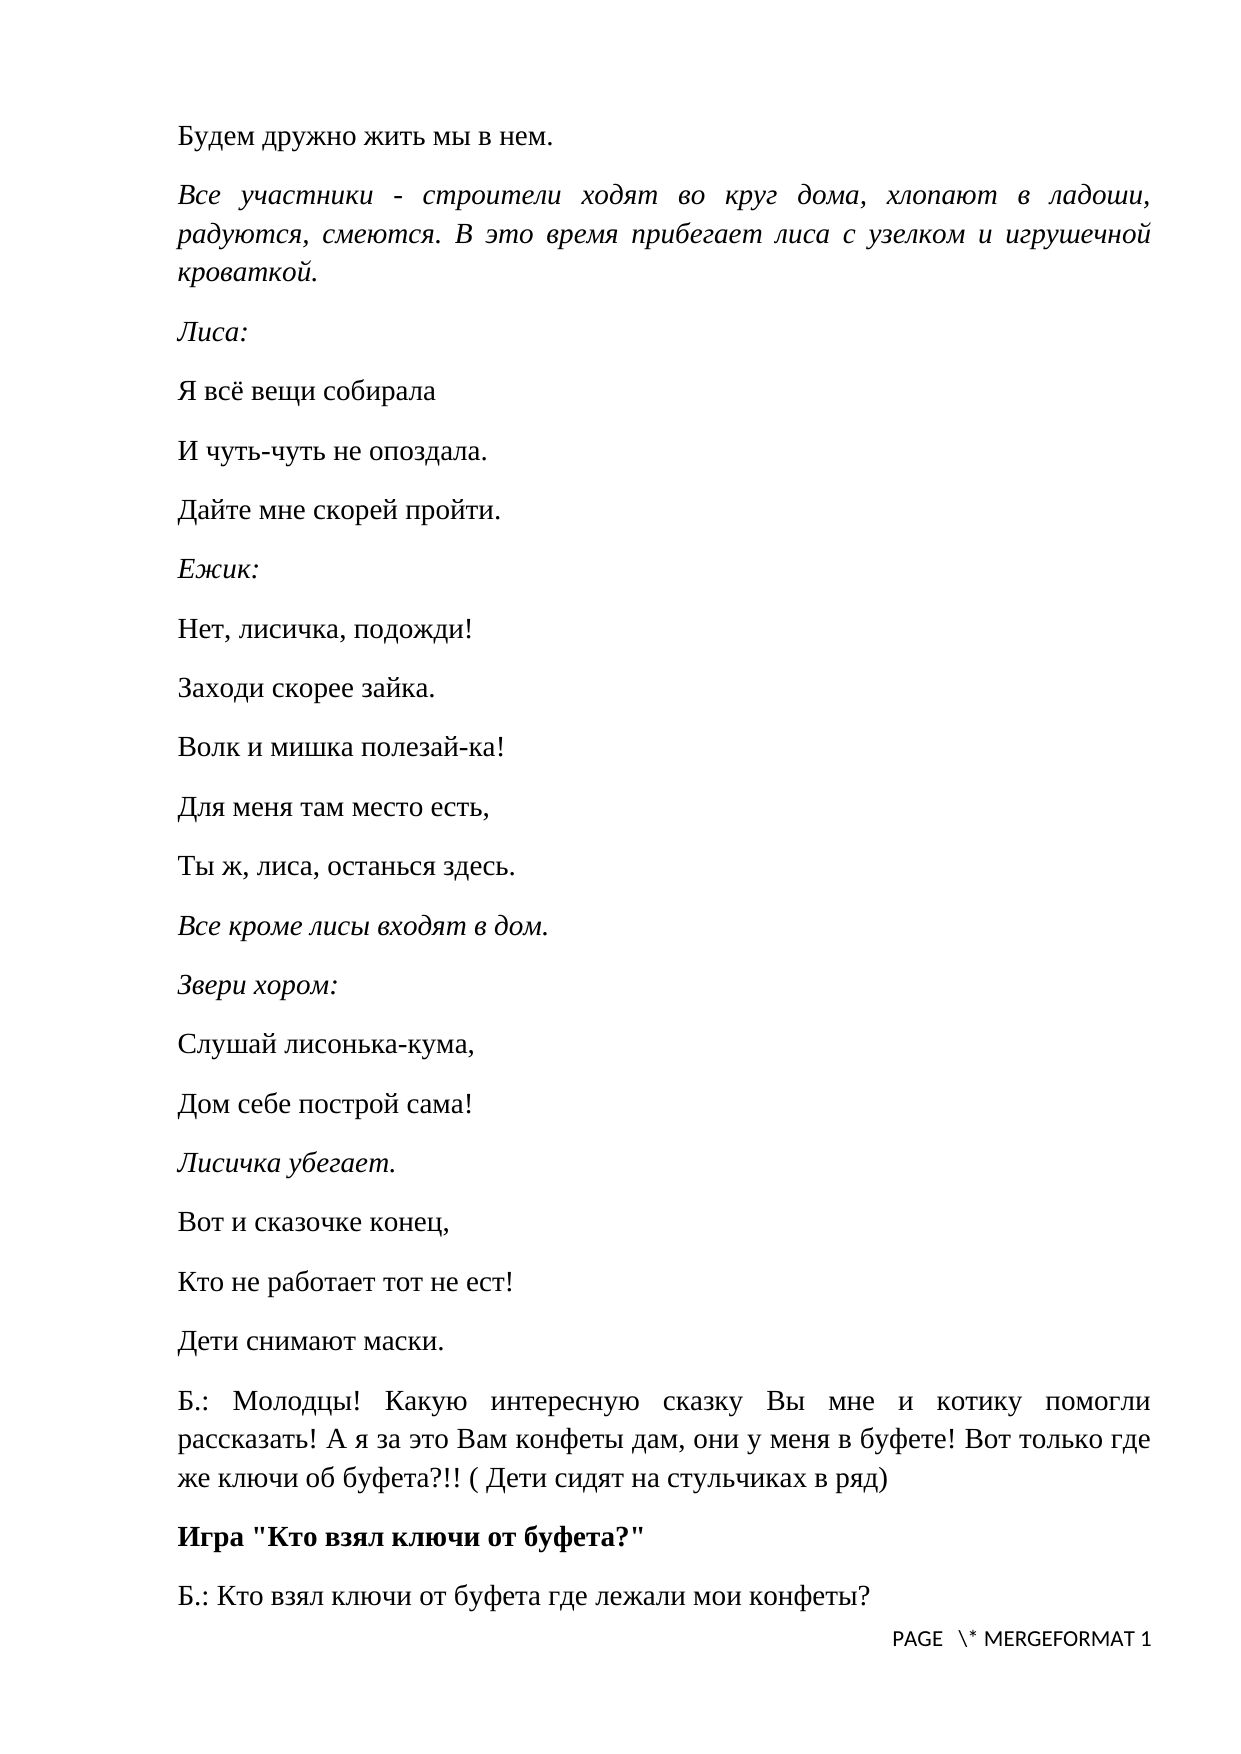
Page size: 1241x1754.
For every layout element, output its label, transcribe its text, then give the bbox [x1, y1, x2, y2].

text Дом себе построй сама! [177, 1086, 1152, 1119]
text Ты ж, лиса, останься здесь. [177, 848, 1152, 882]
text Лиса: [177, 314, 1152, 347]
text Будем дружно жить мы в нем. [177, 118, 1152, 152]
text Волк и мишка полезай-ка! [177, 729, 1152, 763]
text Кто не работает тот не ест! [177, 1264, 1152, 1297]
text Я всё вещи собирала [177, 373, 1152, 407]
text Б.: Молодцы! Какую интересную сказку Вы мне и котику помогли рассказать! А я за это Вам конфеты дам, они у меня в буфете! Вот только где же ключи об буфета?!! ( Дети сидят на стульчиках в ряд) [177, 1383, 1152, 1493]
text Для меня там место есть, [177, 789, 1152, 822]
text Заходи скорее зайка. [177, 670, 1152, 704]
text Игра "Кто взял ключи от буфета?" [177, 1519, 1152, 1553]
text Все кроме лисы входят в дом. [177, 908, 1152, 941]
text Дети снимают маски. [177, 1323, 1152, 1357]
text Б.: Кто взял ключи от буфета где лежали мои конфеты? [177, 1578, 1152, 1612]
text И чуть-чуть не опоздала. [177, 433, 1152, 466]
text Звери хором: [177, 967, 1152, 1001]
text Вот и сказочке конец, [177, 1204, 1152, 1238]
text Слушай лисонька-кума, [177, 1026, 1152, 1060]
text Ежик: [177, 551, 1152, 585]
text Нет, лисичка, подожди! [177, 611, 1152, 644]
text Все участники - строители ходят во круг дома, хлопают в ладоши, радуются, смеются. В это время прибегает лиса с узелком и игрушечной кроваткой. [177, 177, 1152, 288]
text Дайте мне скорей пройти. [177, 492, 1152, 526]
text Лисичка убегает. [177, 1145, 1152, 1179]
